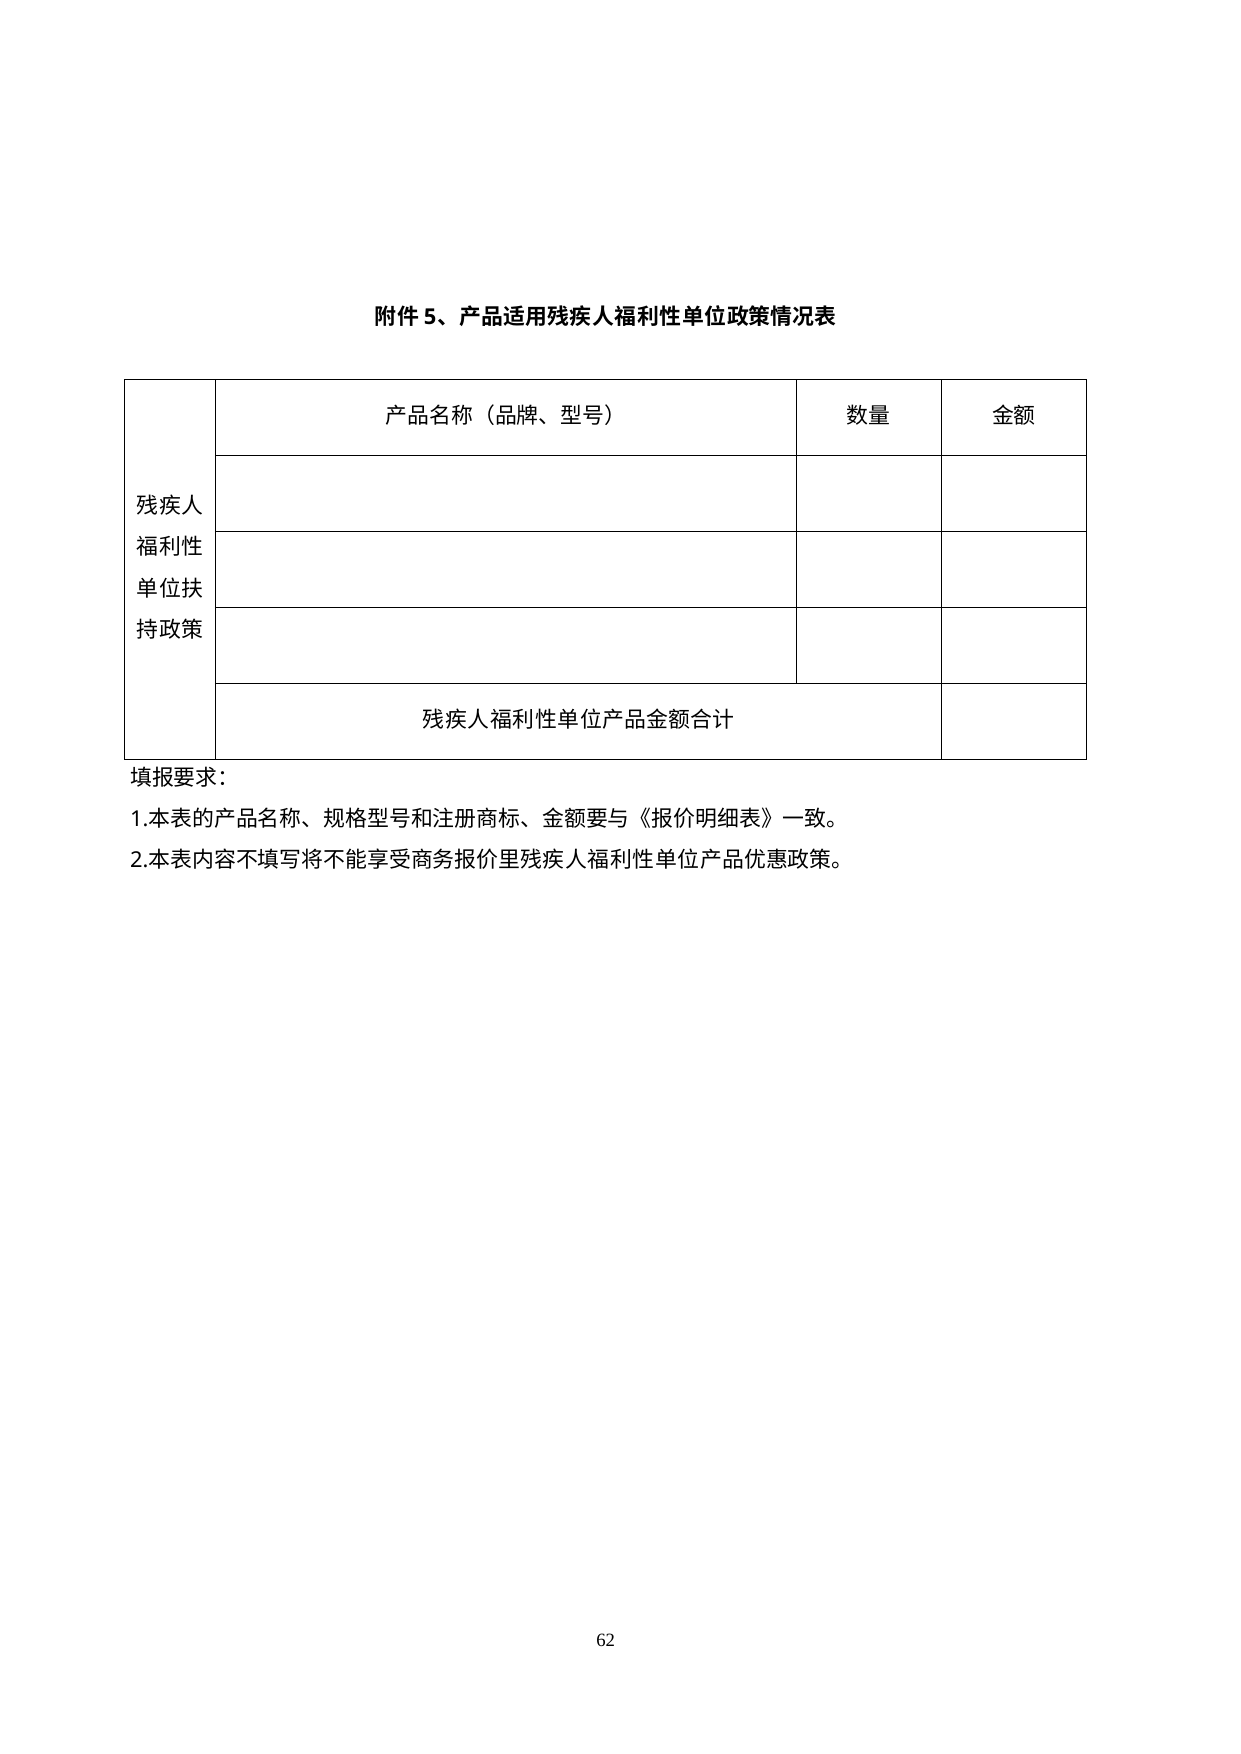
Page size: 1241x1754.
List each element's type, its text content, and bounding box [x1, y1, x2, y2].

table_cell [942, 532, 1086, 607]
table_header 数量 [797, 380, 941, 455]
table_header 金额 [942, 380, 1086, 455]
table_header 产品名称（品牌、型号） [216, 380, 796, 455]
table_cell [797, 456, 941, 531]
table_cell [216, 532, 796, 607]
table_cell [797, 608, 941, 683]
table_cell [942, 608, 1086, 683]
table_header 残疾人福利性单位扶持政策 [125, 380, 215, 759]
table_cell [797, 532, 941, 607]
table_cell 残疾人福利性单位产品金额合计 [216, 684, 941, 759]
table_cell [942, 684, 1086, 759]
table_cell [216, 456, 796, 531]
table_cell [942, 456, 1086, 531]
text 填报要求： [130, 760, 1081, 792]
text 2.本表内容不填写将不能享受商务报价里残疾人福利性单位产品优惠政策。 [130, 842, 1072, 874]
text 1.本表的产品名称、规格型号和注册商标、金额要与《报价明细表》一致。 [130, 801, 1072, 833]
text 附件5、产品适用残疾人福利性单位政策情况表 [130, 299, 1081, 331]
table_cell [216, 608, 796, 683]
